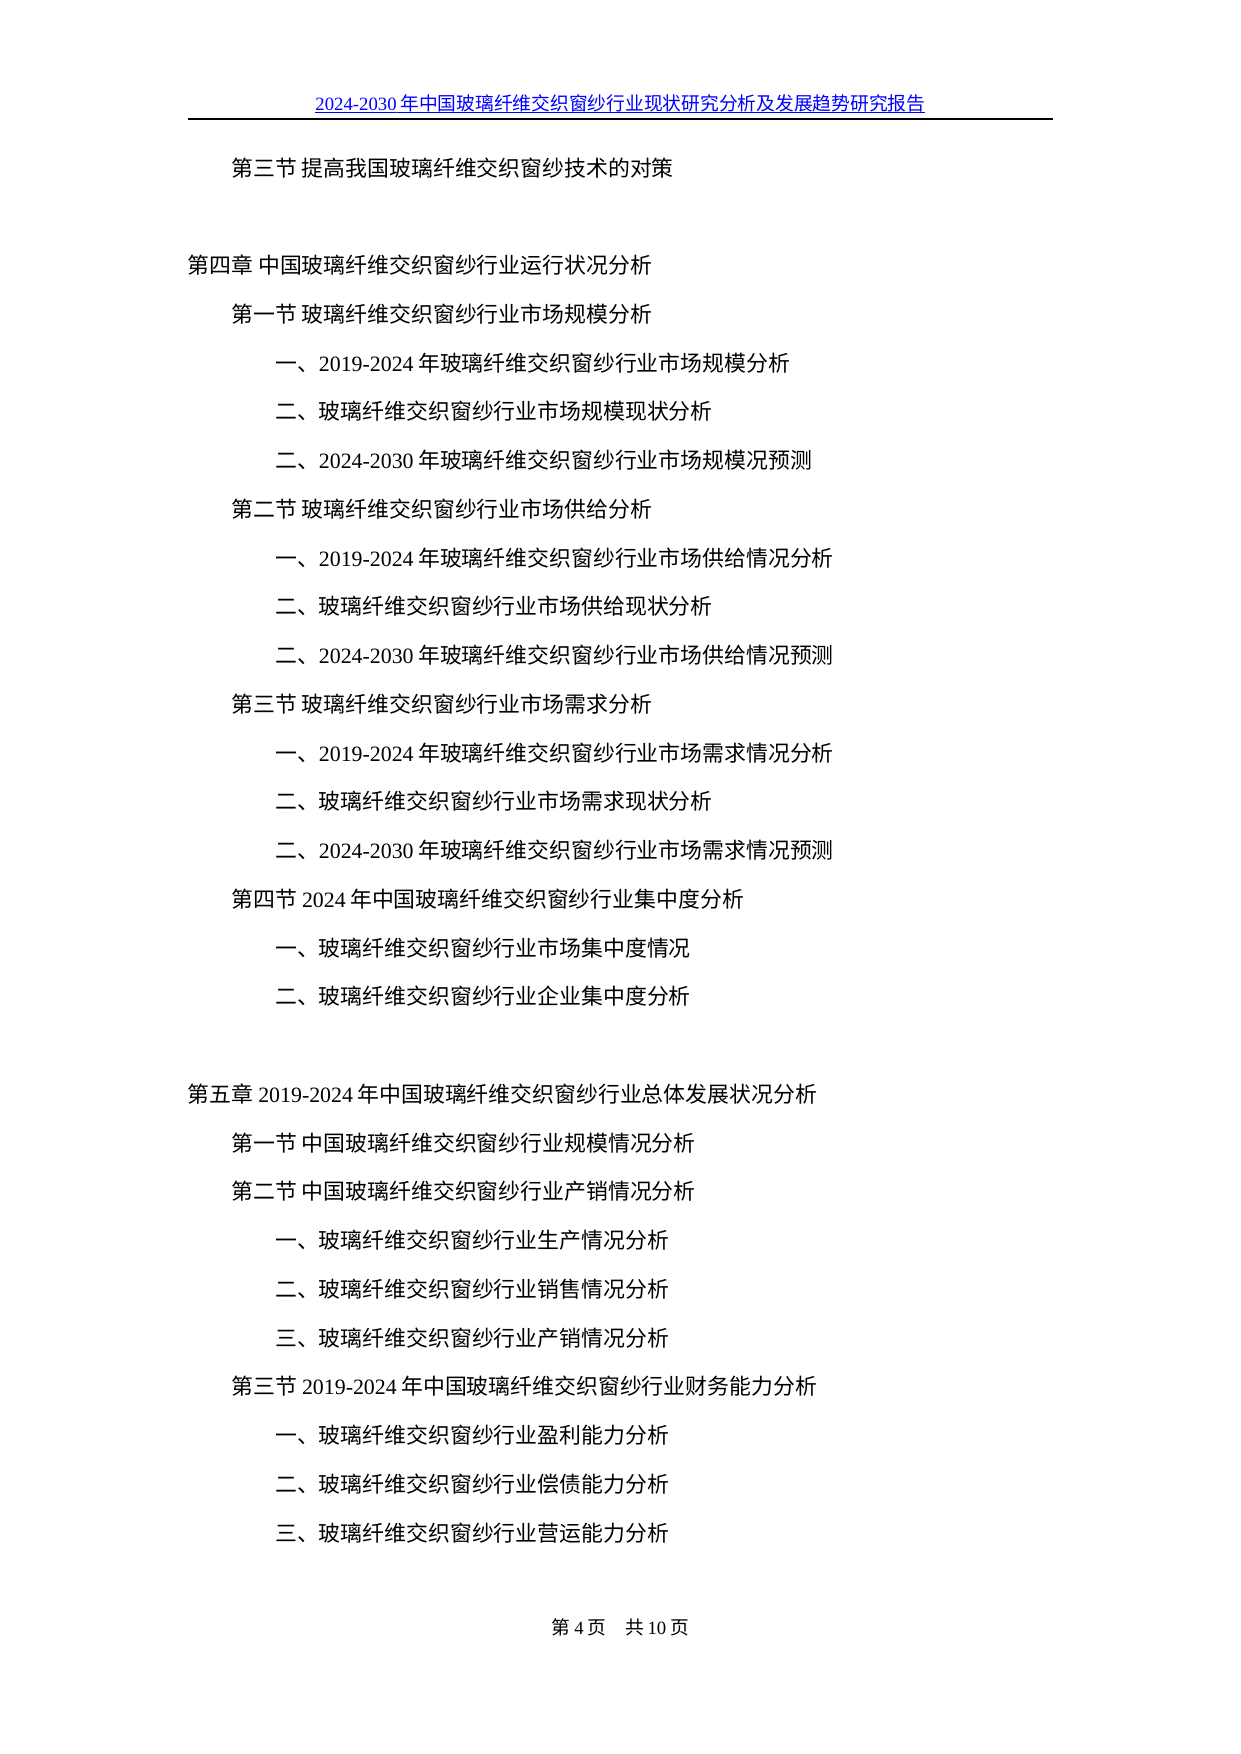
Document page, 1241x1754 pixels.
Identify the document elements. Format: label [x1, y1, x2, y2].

text [187, 150, 1053, 1548]
